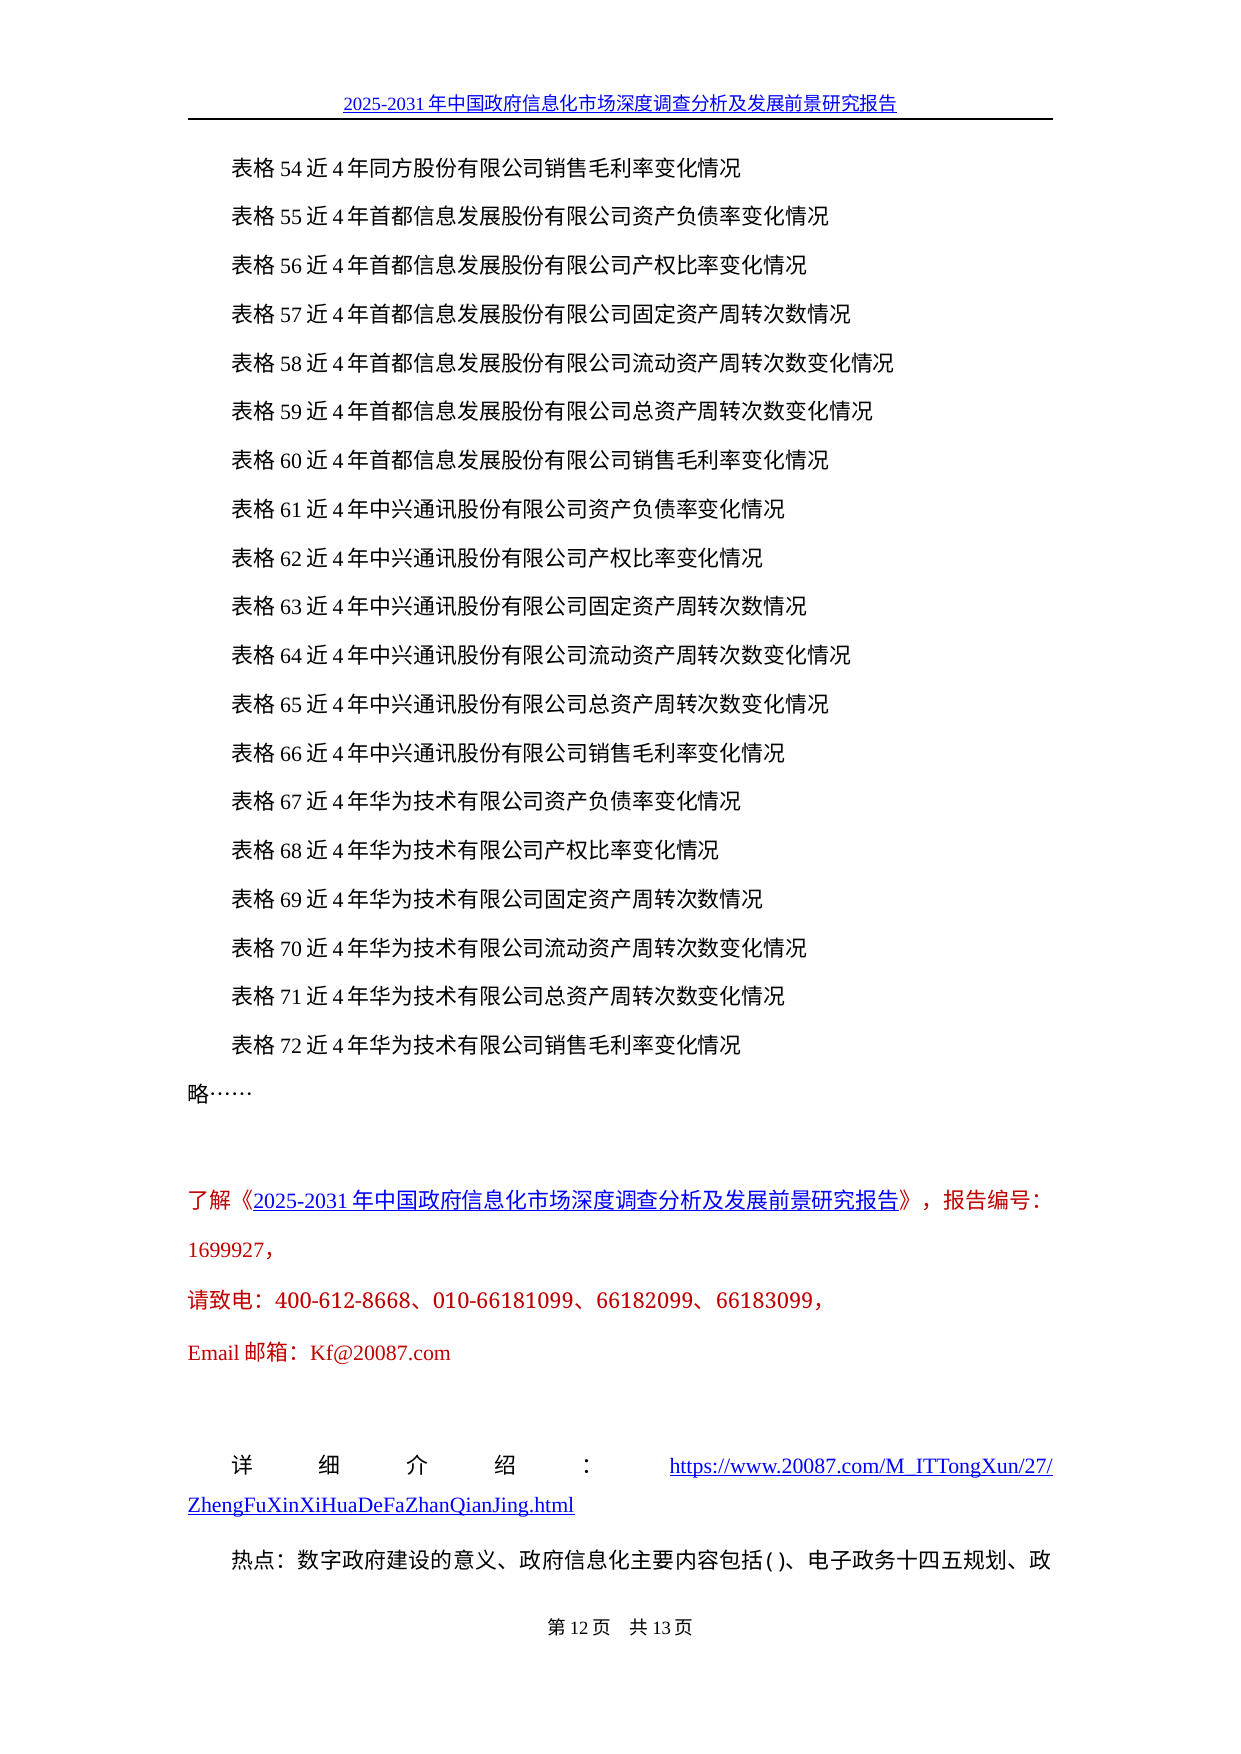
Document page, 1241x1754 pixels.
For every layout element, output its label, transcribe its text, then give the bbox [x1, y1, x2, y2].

text Email邮箱：Kf@20087.com [187, 1335, 1053, 1367]
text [187, 1543, 1053, 1576]
text 详细介绍：https://www.20087.com/M_ITTongXun/27/ZhengFuXinXiHuaDeFaZhanQianJing.html [187, 1448, 1053, 1521]
text 请致电：400-612-8668、010-66181099、66182099、66183099， [187, 1283, 1053, 1316]
text 了解《2025-2031年中国政府信息化市场深度调查分析及发展前景研究报告》，报告编号：1699927， [187, 1183, 1053, 1264]
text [187, 150, 1053, 1109]
